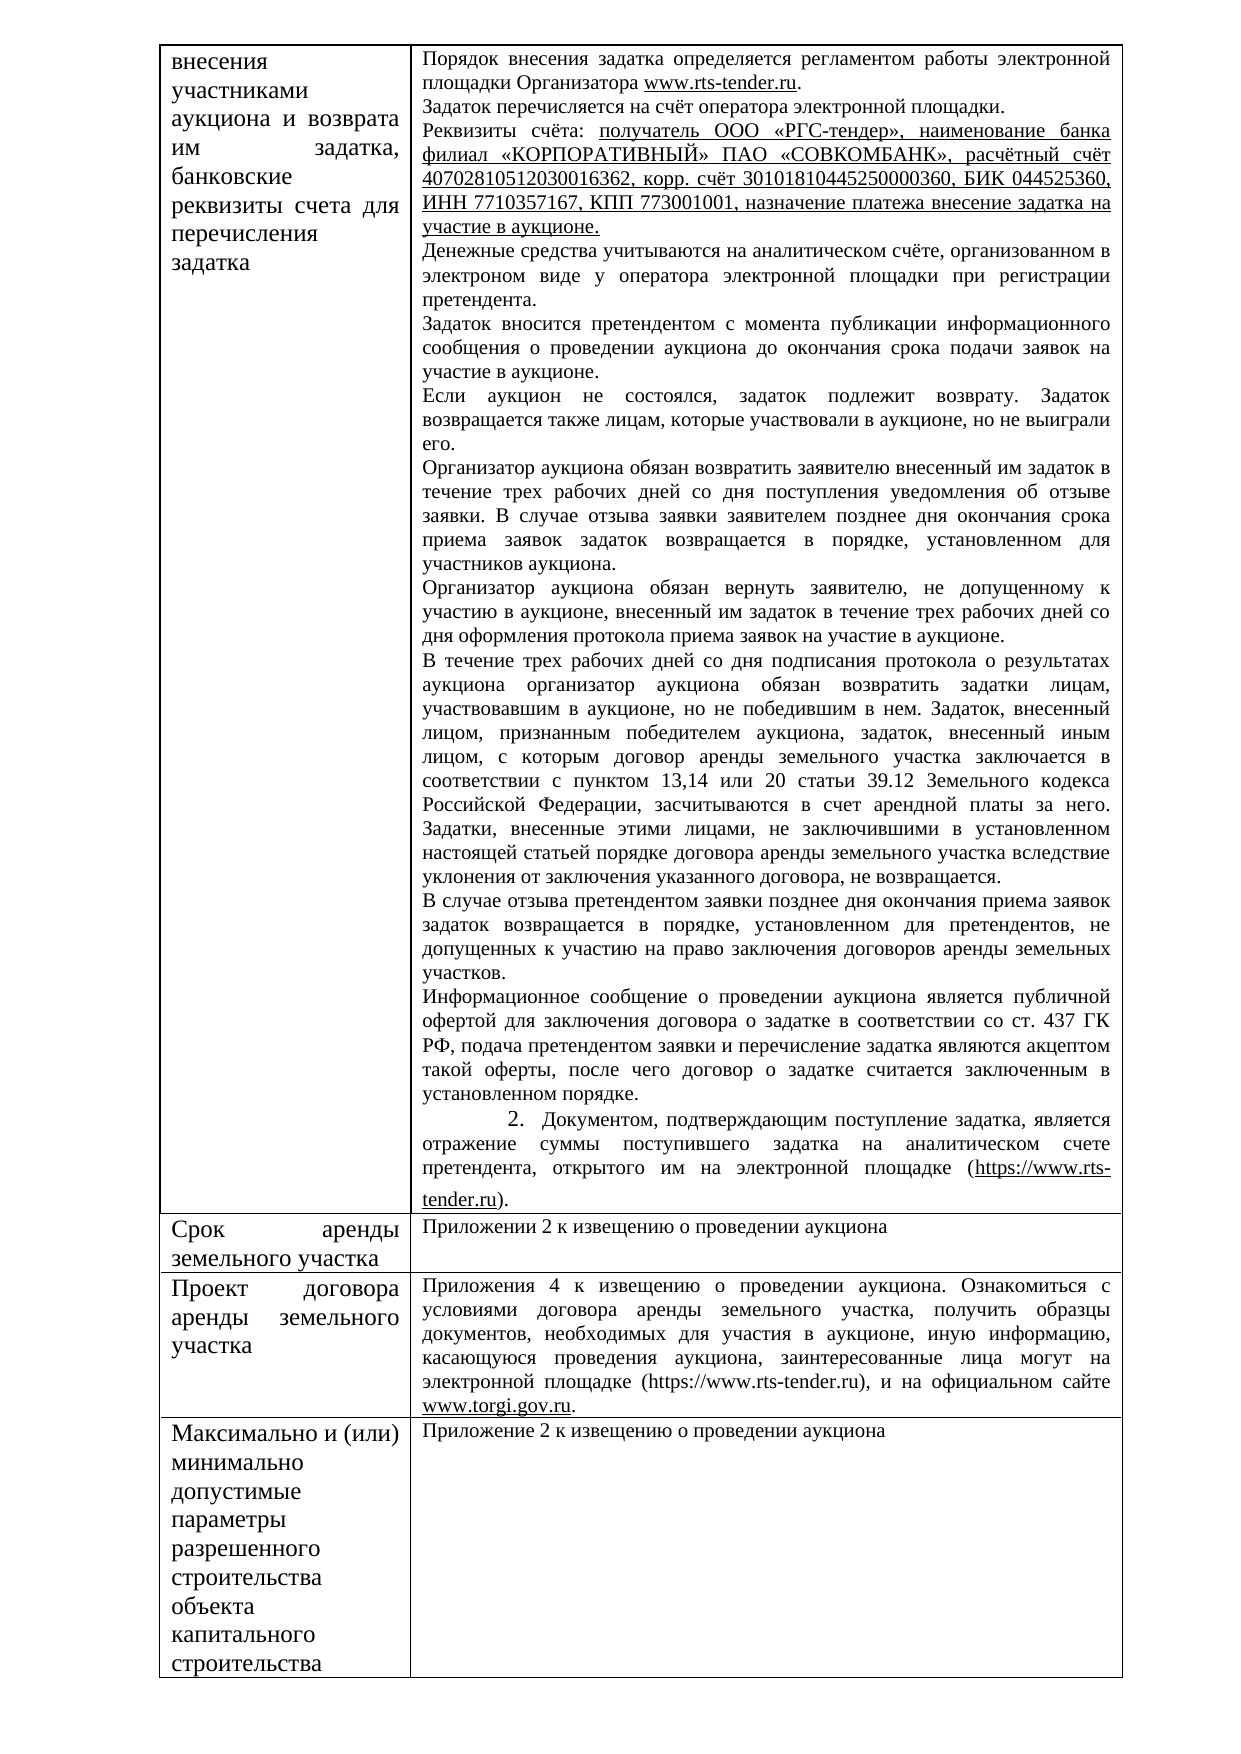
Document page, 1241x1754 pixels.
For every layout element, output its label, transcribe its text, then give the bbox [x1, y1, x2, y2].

table_cell Срок аренды земельного участка [160, 1214, 410, 1272]
table_cell Приложение 2 к извещению о проведении аукциона [411, 1417, 1122, 1677]
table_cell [161, 46, 410, 1213]
table_cell Приложении 2 к извещению о проведении аукциона [411, 1213, 1122, 1272]
table_cell Проект договора аренды земельного участка [160, 1273, 410, 1417]
table_cell Приложения 4 к извещению о проведении аукциона. Ознакомиться с условиями договора аренды земельного участка, получить образцы документов, необходимых для участия в аукционе, иную информацию, касающуюся проведения аукциона, заинтересованные лица могут на электронной площадке (https://www.rts-tender.ru), и на официальном сайте www.torgi.gov.ru. [411, 1272, 1122, 1417]
table_cell Максимально и (или) минимально допустимые параметры разрешенного строительства объекта капитального строительства [160, 1418, 410, 1677]
